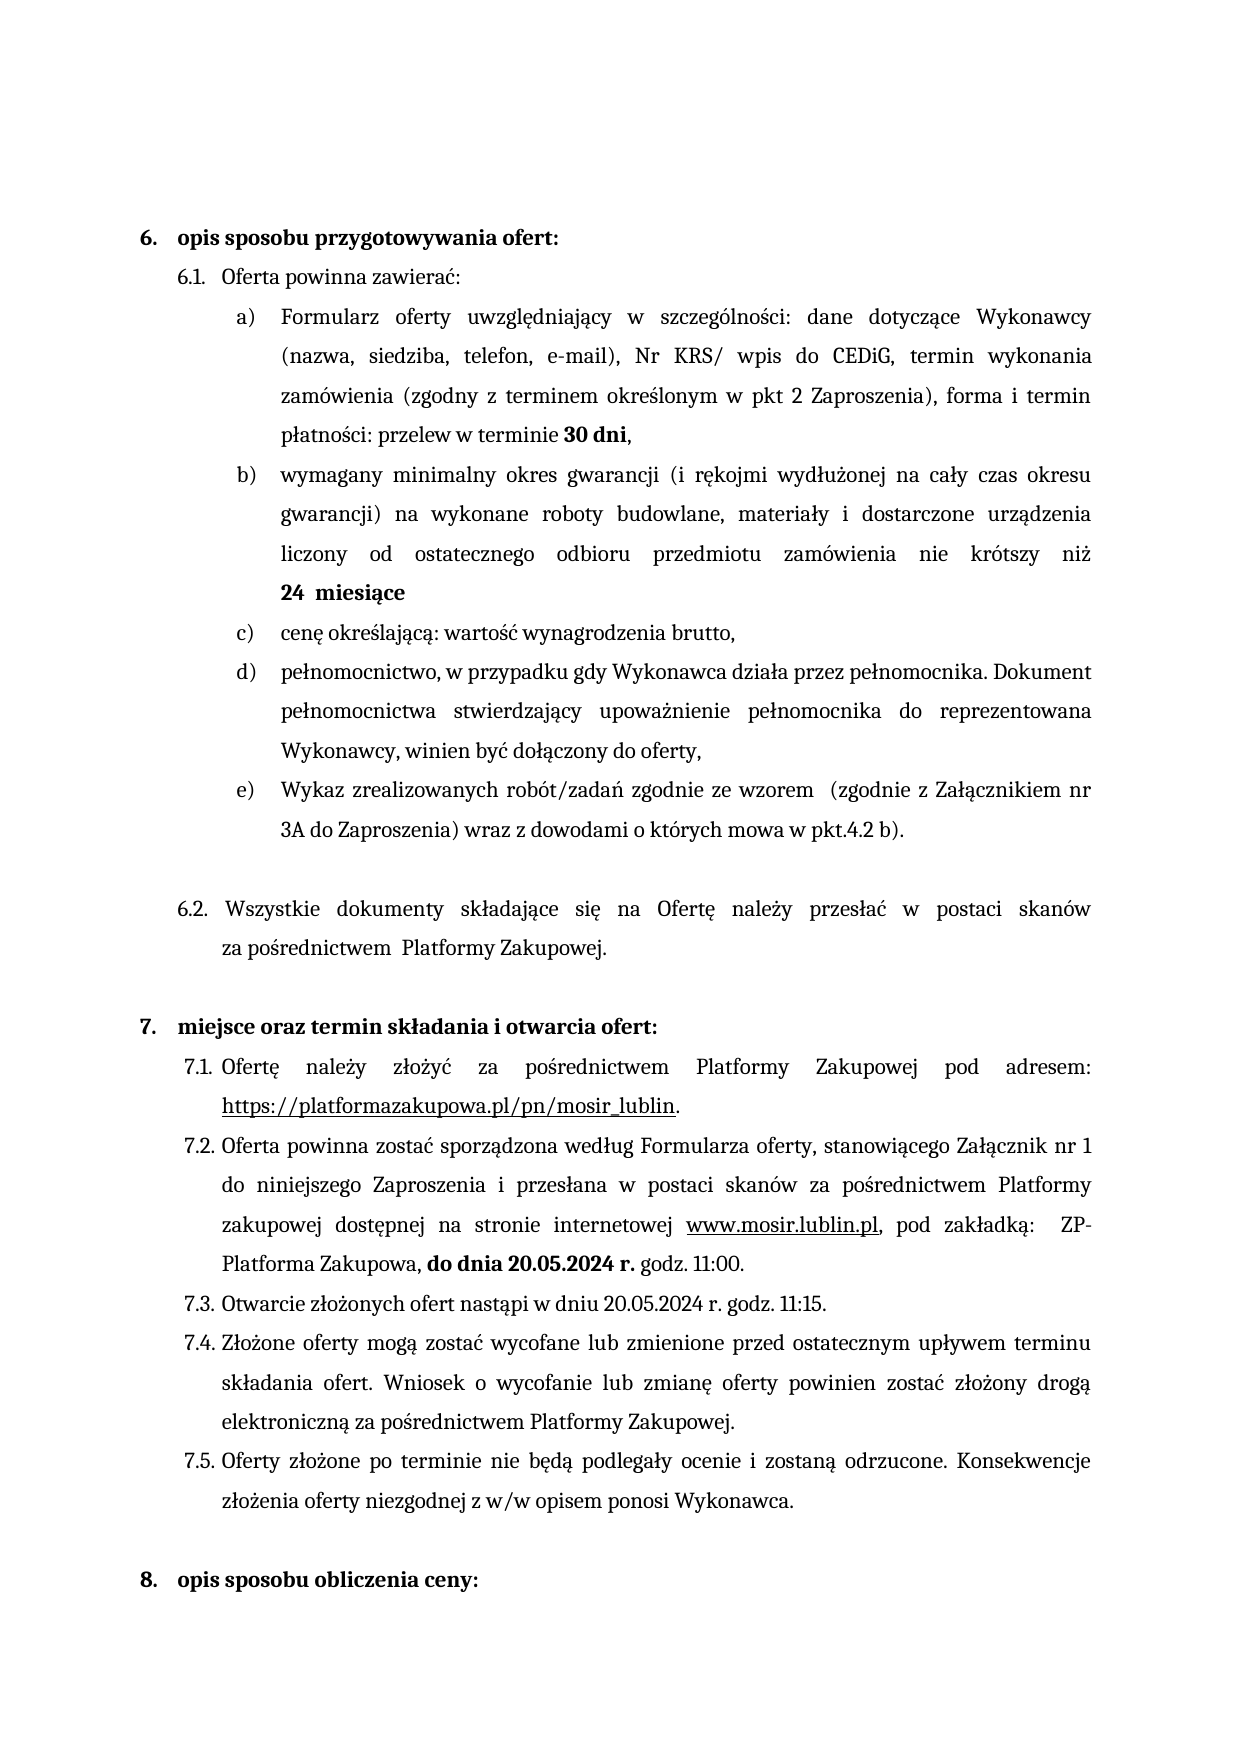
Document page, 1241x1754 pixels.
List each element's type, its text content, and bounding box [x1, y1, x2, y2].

list miejsce oraz termin składania i otwarcia ofert: [140, 1014, 1092, 1040]
list Oferta powinna zostać sporządzona według Formularza oferty, stanowiącego Załącznik nr 1 do niniejszego Zaproszenia i przesłana w postaci skanów za pośrednictwem Platformy zakupowej dostępnej na stronie internetowej www.mosir.lublin.pl, pod zakładką: ZP-Platforma Zakupowa, do dnia 20.05.2024 r. godz. 11:00. [184, 1132, 1092, 1277]
list wymagany minimalny okres gwarancji (i rękojmi wydłużonej na cały czas okresu gwarancji) na wykonane roboty budowlane, materiały i dostarczone urządzenia liczony od ostatecznego odbioru przedmiotu zamówienia nie krótszy niż 24 miesiące [236, 461, 1092, 606]
list opis sposobu przygotowywania ofert: [140, 224, 1092, 251]
list opis sposobu obliczenia ceny: [140, 1567, 1092, 1593]
list cenę określającą: wartość wynagrodzenia brutto, [236, 619, 1092, 646]
list Oferty złożone po terminie nie będą podlegały ocenie i zostaną odrzucone. Konsekwencje złożenia oferty niezgodnej z w/w opisem ponosi Wykonawca. [184, 1448, 1092, 1514]
list Ofertę należy złożyć za pośrednictwem Platformy Zakupowej pod adresem: https://platformazakupowa.pl/pn/mosir_lublin. [184, 1053, 1092, 1119]
list Formularz oferty uwzględniający w szczególności: dane dotyczące Wykonawcy (nazwa, siedziba, telefon, e-mail), Nr KRS/ wpis do CEDiG, termin wykonania zamówienia (zgodny z terminem określonym w pkt 2 Zaproszenia), forma i termin płatności: przelew w terminie 30 dni, [236, 303, 1092, 448]
list pełnomocnictwo, w przypadku gdy Wykonawca działa przez pełnomocnika. Dokument pełnomocnictwa stwierdzający upoważnienie pełnomocnika do reprezentowana Wykonawcy, winien być dołączony do oferty, [236, 659, 1092, 764]
list Otwarcie złożonych ofert nastąpi w dniu 20.05.2024 r. godz. 11:15. [184, 1290, 1092, 1317]
text 6.2. Wszystkie dokumenty składające się na Ofertę należy przesłać w postaci skanów za pośrednictwem Platformy Zakupowej. [177, 896, 1092, 961]
list Oferta powinna zawierać: [177, 264, 1092, 290]
list Wykaz zrealizowanych robót/zadań zgodnie ze wzorem (zgodnie z Załącznikiem nr 3A do Zaproszenia) wraz z dowodami o których mowa w pkt.4.2 b). [236, 777, 1092, 843]
list Złożone oferty mogą zostać wycofane lub zmienione przed ostatecznym upływem terminu składania ofert. Wniosek o wycofanie lub zmianę oferty powinien zostać złożony drogą elektroniczną za pośrednictwem Platformy Zakupowej. [184, 1330, 1092, 1435]
